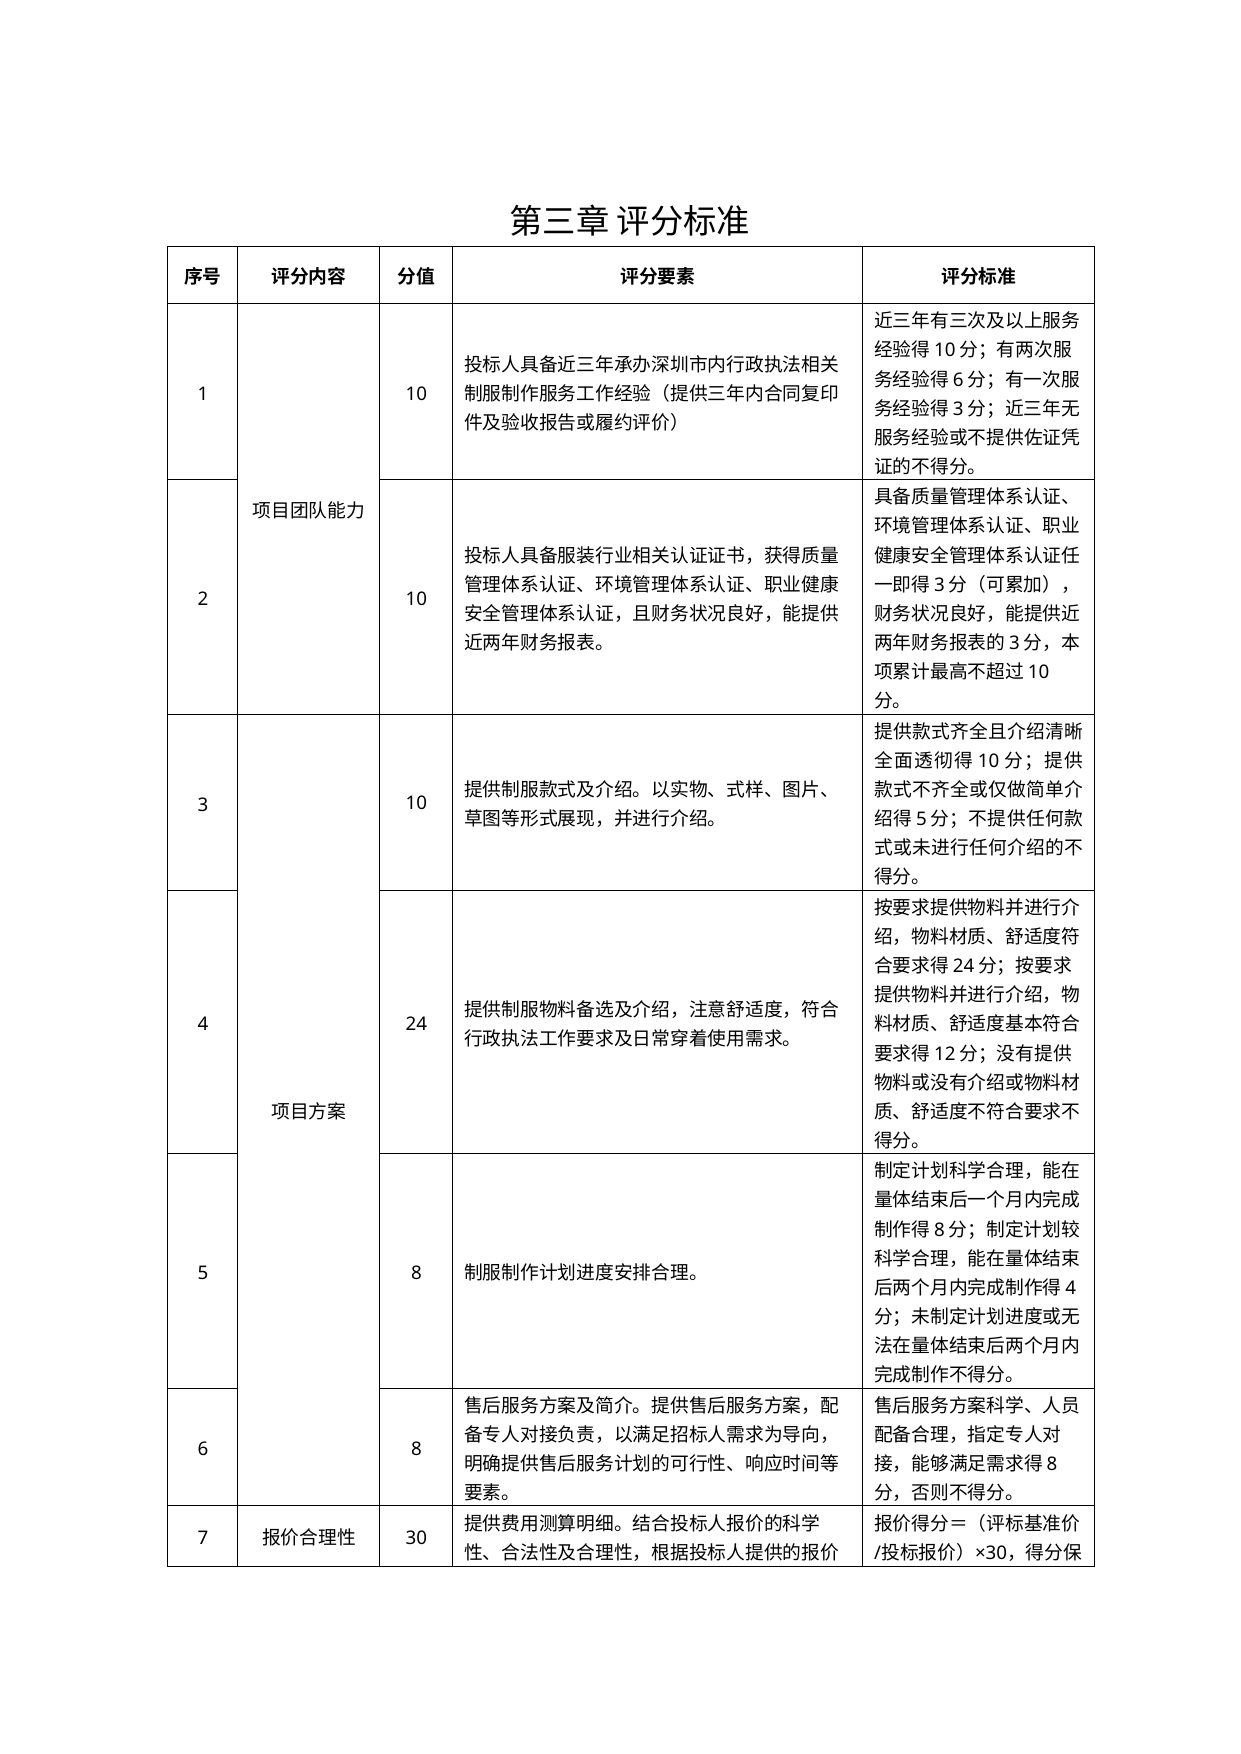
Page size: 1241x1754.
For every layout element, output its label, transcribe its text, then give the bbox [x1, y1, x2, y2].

table_cell 近三年有三次及以上服务经验得10分；有两次服务经验得6分；有一次服务经验得3分；近三年无服务经验或不提供佐证凭证的不得分。 [863, 304, 1094, 479]
table_cell 按要求提供物料并进行介绍，物料材质、舒适度符合要求得24分；按要求提供物料并进行介绍，物料材质、舒适度基本符合要求得12分；没有提供物料或没有介绍或物料材质、舒适度不符合要求不得分。 [863, 891, 1094, 1153]
table_cell 5 [168, 1154, 237, 1388]
table_cell 提供款式齐全且介绍清晰全面透彻得10分；提供款式不齐全或仅做简单介绍得5分；不提供任何款式或未进行任何介绍的不得分。 [863, 715, 1094, 890]
table_cell 报价合理性 [238, 1506, 379, 1566]
table_cell 项目团队能力 [238, 304, 379, 714]
table_cell 提供制服物料备选及介绍，注意舒适度，符合行政执法工作要求及日常穿着使用需求。 [453, 891, 862, 1153]
table_cell 制服制作计划进度安排合理。 [453, 1154, 862, 1388]
table_cell 8 [380, 1154, 452, 1388]
table_cell 6 [168, 1389, 237, 1505]
table_cell 售后服务方案及简介。提供售后服务方案，配备专人对接负责，以满足招标人需求为导向，明确提供售后服务计划的可行性、响应时间等要素。 [453, 1389, 862, 1505]
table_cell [453, 1506, 862, 1566]
table_cell 24 [380, 891, 452, 1153]
subtitle 第三章 评分标准 [169, 187, 1090, 246]
table_cell 提供制服款式及介绍。以实物、式样、图片、草图等形式展现，并进行介绍。 [453, 715, 862, 890]
table_header 序号 [168, 247, 237, 303]
table_cell 售后服务方案科学、人员配备合理，指定专人对接，能够满足需求得8分，否则不得分。 [863, 1389, 1094, 1505]
table_cell 7 [168, 1506, 237, 1566]
table_header 评分要素 [453, 247, 862, 303]
table_cell 3 [168, 715, 237, 890]
table_cell 制定计划科学合理，能在量体结束后一个月内完成制作得8分；制定计划较科学合理，能在量体结束后两个月内完成制作得4分；未制定计划进度或无法在量体结束后两个月内完成制作不得分。 [863, 1154, 1094, 1388]
table_cell 10 [380, 304, 452, 479]
table_cell 30 [380, 1506, 452, 1566]
table_cell 投标人具备近三年承办深圳市内行政执法相关制服制作服务工作经验（提供三年内合同复印件及验收报告或履约评价） [453, 304, 862, 479]
table_header 分值 [380, 247, 452, 303]
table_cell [863, 1506, 1094, 1566]
table_cell 2 [168, 480, 237, 714]
table_cell 10 [380, 715, 452, 890]
table_cell 10 [380, 480, 452, 714]
table_header 评分标准 [863, 247, 1094, 303]
table_cell 项目方案 [238, 715, 379, 1505]
table_header 评分内容 [238, 247, 379, 303]
table_cell 1 [168, 304, 237, 479]
table_cell 投标人具备服装行业相关认证证书，获得质量管理体系认证、环境管理体系认证、职业健康安全管理体系认证，且财务状况良好，能提供近两年财务报表。 [453, 480, 862, 714]
table_cell 具备质量管理体系认证、环境管理体系认证、职业健康安全管理体系认证任一即得3分（可累加），财务状况良好，能提供近两年财务报表的3分，本项累计最高不超过10分。 [863, 480, 1094, 714]
table_cell 4 [168, 891, 237, 1153]
table_cell 8 [380, 1389, 452, 1505]
